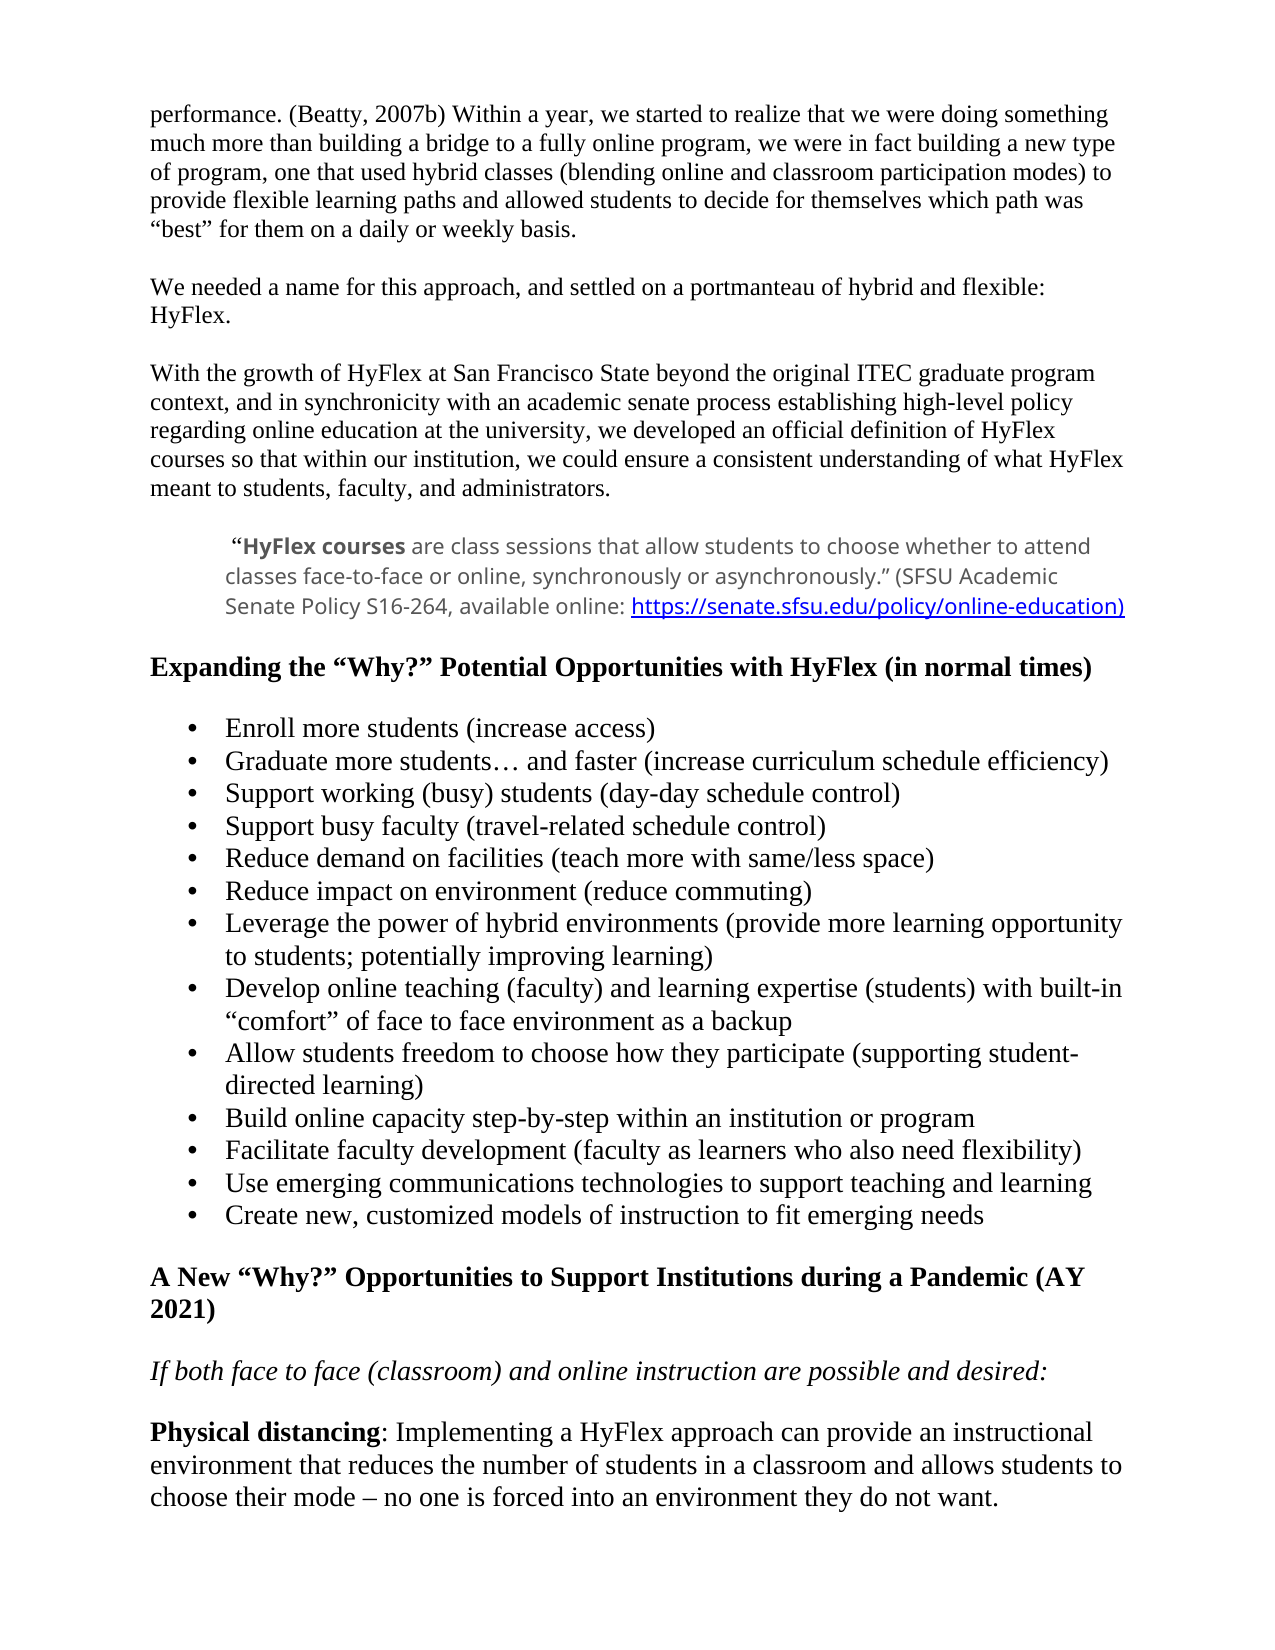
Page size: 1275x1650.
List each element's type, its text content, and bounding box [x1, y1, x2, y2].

subtitle Reduce impact on environment (reduce commuting) [187, 1019, 1125, 1052]
subtitle Allow students freedom to choose how they participate (supporting student-directed learning) [187, 1269, 1125, 1334]
subtitle Build online capacity step-by-step within an institution or program [187, 1363, 1125, 1396]
subtitle Enroll more students (increase access) [187, 711, 1125, 744]
subtitle Expanding the “Why?” Potential Opportunities with HyFlex (in normal times) [150, 649, 1125, 682]
text “HyFlex courses are class sessions that allow students to choose whether to attend classes face-to-face or online, synchronously or asynchronously.” (SFSU Academic Senate Policy S16-264, available online: https://senate.sfsu.edu/policy/online-education) [225, 531, 1125, 620]
subtitle Facilitate faculty development (faculty as learners who also need flexibility) [187, 1425, 1125, 1457]
subtitle Develop online teaching (faculty) and learning expertise (students) with built-in “comfort” of face to face environment as a backup [187, 1175, 1125, 1240]
subtitle Graduate more students… and faster (increase curriculum schedule efficiency) [187, 773, 1125, 805]
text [150, 99, 1125, 243]
subtitle Support working (busy) students (day-day schedule control) [187, 834, 1125, 867]
subtitle Leverage the power of hybrid environments (provide more learning opportunity to students; potentially improving learning) [187, 1081, 1125, 1146]
subtitle Support busy faculty (travel-related schedule control) [187, 896, 1125, 929]
subtitle Use emerging communications technologies to support teaching and learning [187, 1487, 1125, 1519]
subtitle Reduce demand on facilities (teach more with same/less space) [187, 958, 1125, 990]
text We needed a name for this approach, and settled on a portmanteau of hybrid and flexible: HyFlex. [150, 272, 1125, 329]
text With the growth of HyFlex at San Francisco State beyond the original ITEC graduate program context, and in synchronicity with an academic senate process establishing high-level policy regarding online education at the university, we developed an official definition of HyFlex courses so that within our institution, we could ensure a consistent understanding of what HyFlex meant to students, faculty, and administrators. [150, 358, 1125, 502]
